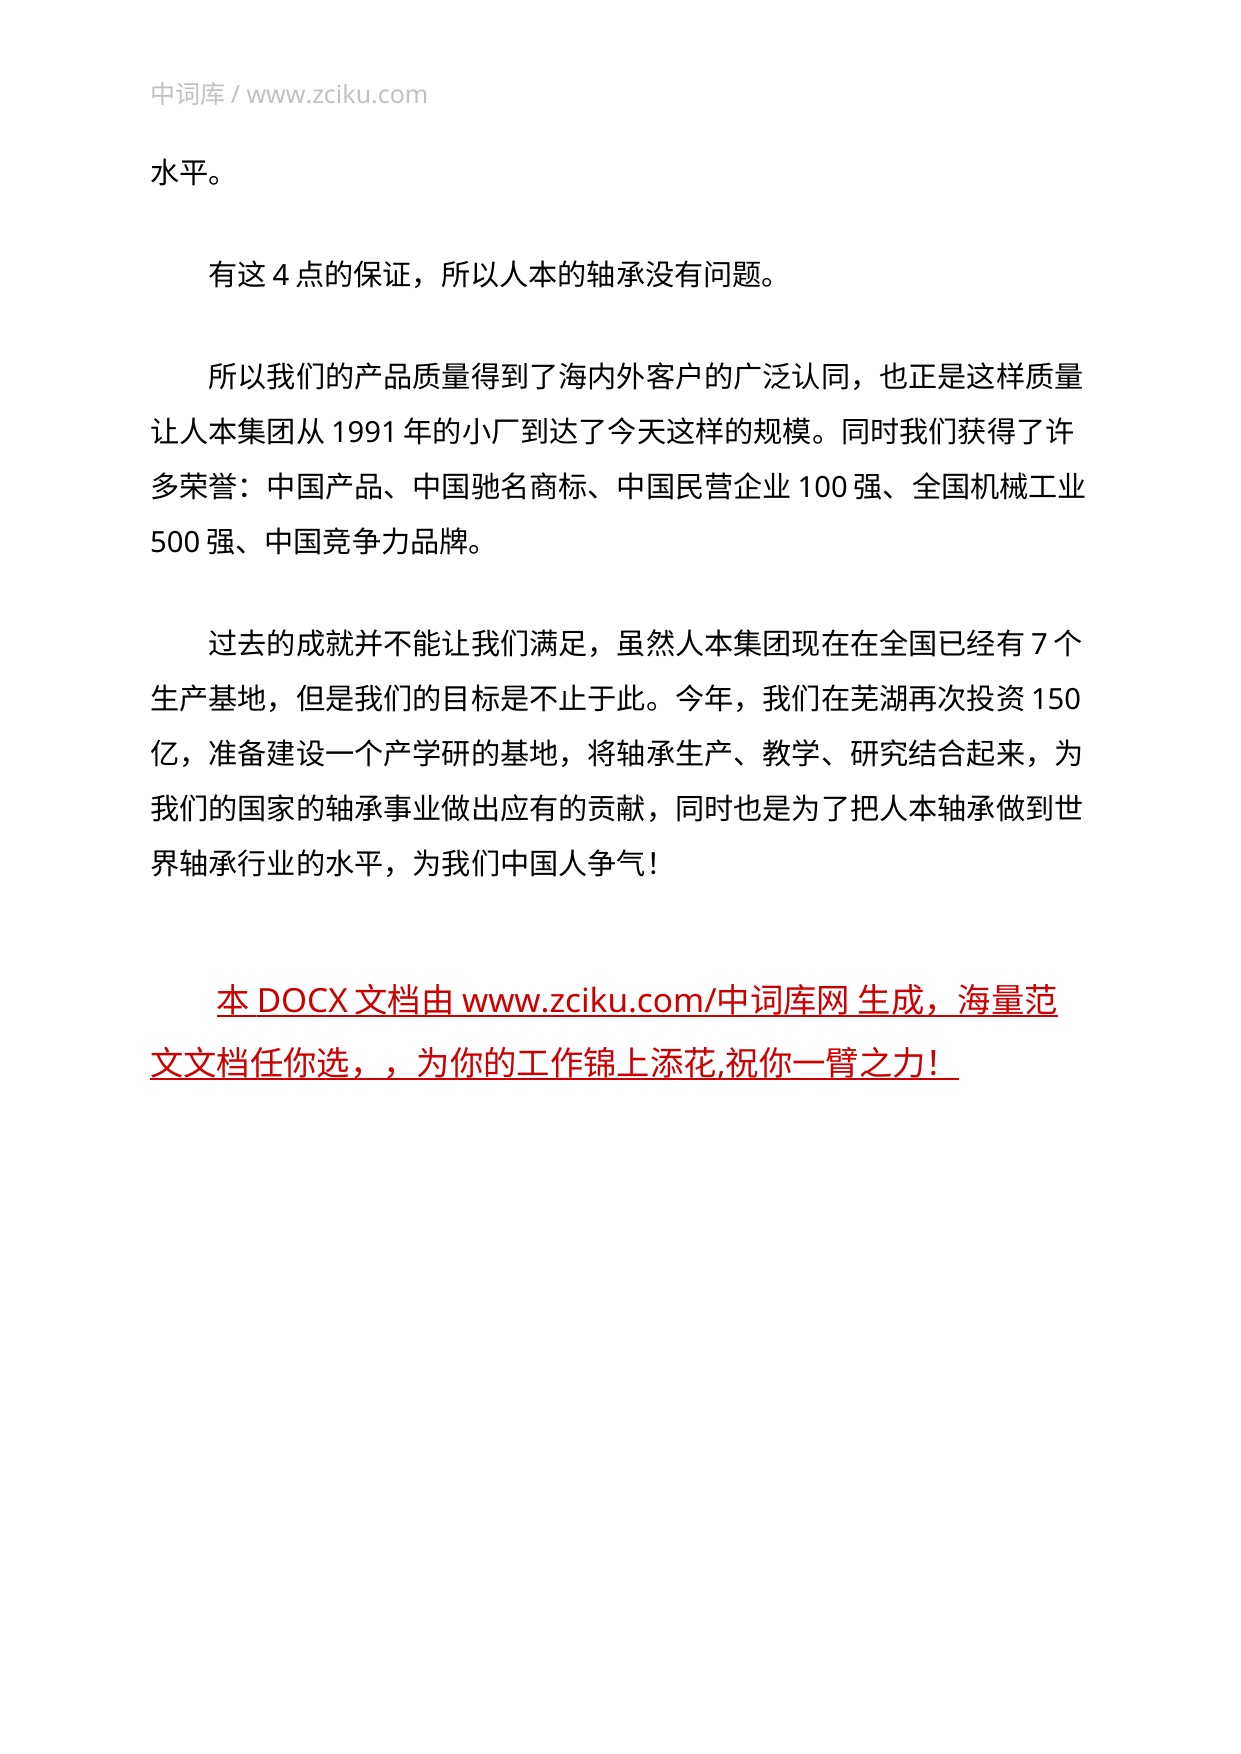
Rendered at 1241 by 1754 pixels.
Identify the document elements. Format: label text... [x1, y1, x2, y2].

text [150, 150, 1090, 192]
text 有这4点的保证，所以人本的轴承没有问题。 [150, 252, 1090, 294]
text 所以我们的产品质量得到了海内外客户的广泛认同，也正是这样质量让人本集团从1991年的小厂到达了今天这样的规模。同时我们获得了许多荣誉：中国产品、中国驰名商标、中国民营企业100强、全国机械工业500强、中国竞争力品牌。 [150, 354, 1090, 561]
text 过去的成就并不能让我们满足，虽然人本集团现在在全国已经有7个生产基地，但是我们的目标是不止于此。今年，我们在芜湖再次投资150亿，准备建设一个产学研的基地，将轴承生产、教学、研究结合起来，为我们的国家的轴承事业做出应有的贡献，同时也是为了把人本轴承做到世界轴承行业的水平，为我们中国人争气！ [150, 621, 1090, 883]
text 本DOCX文档由 www.zciku.com/中词库网 生成，海量范文文档任你选，，为你的工作锦上添花,祝你一臂之力！ [150, 973, 1090, 1085]
